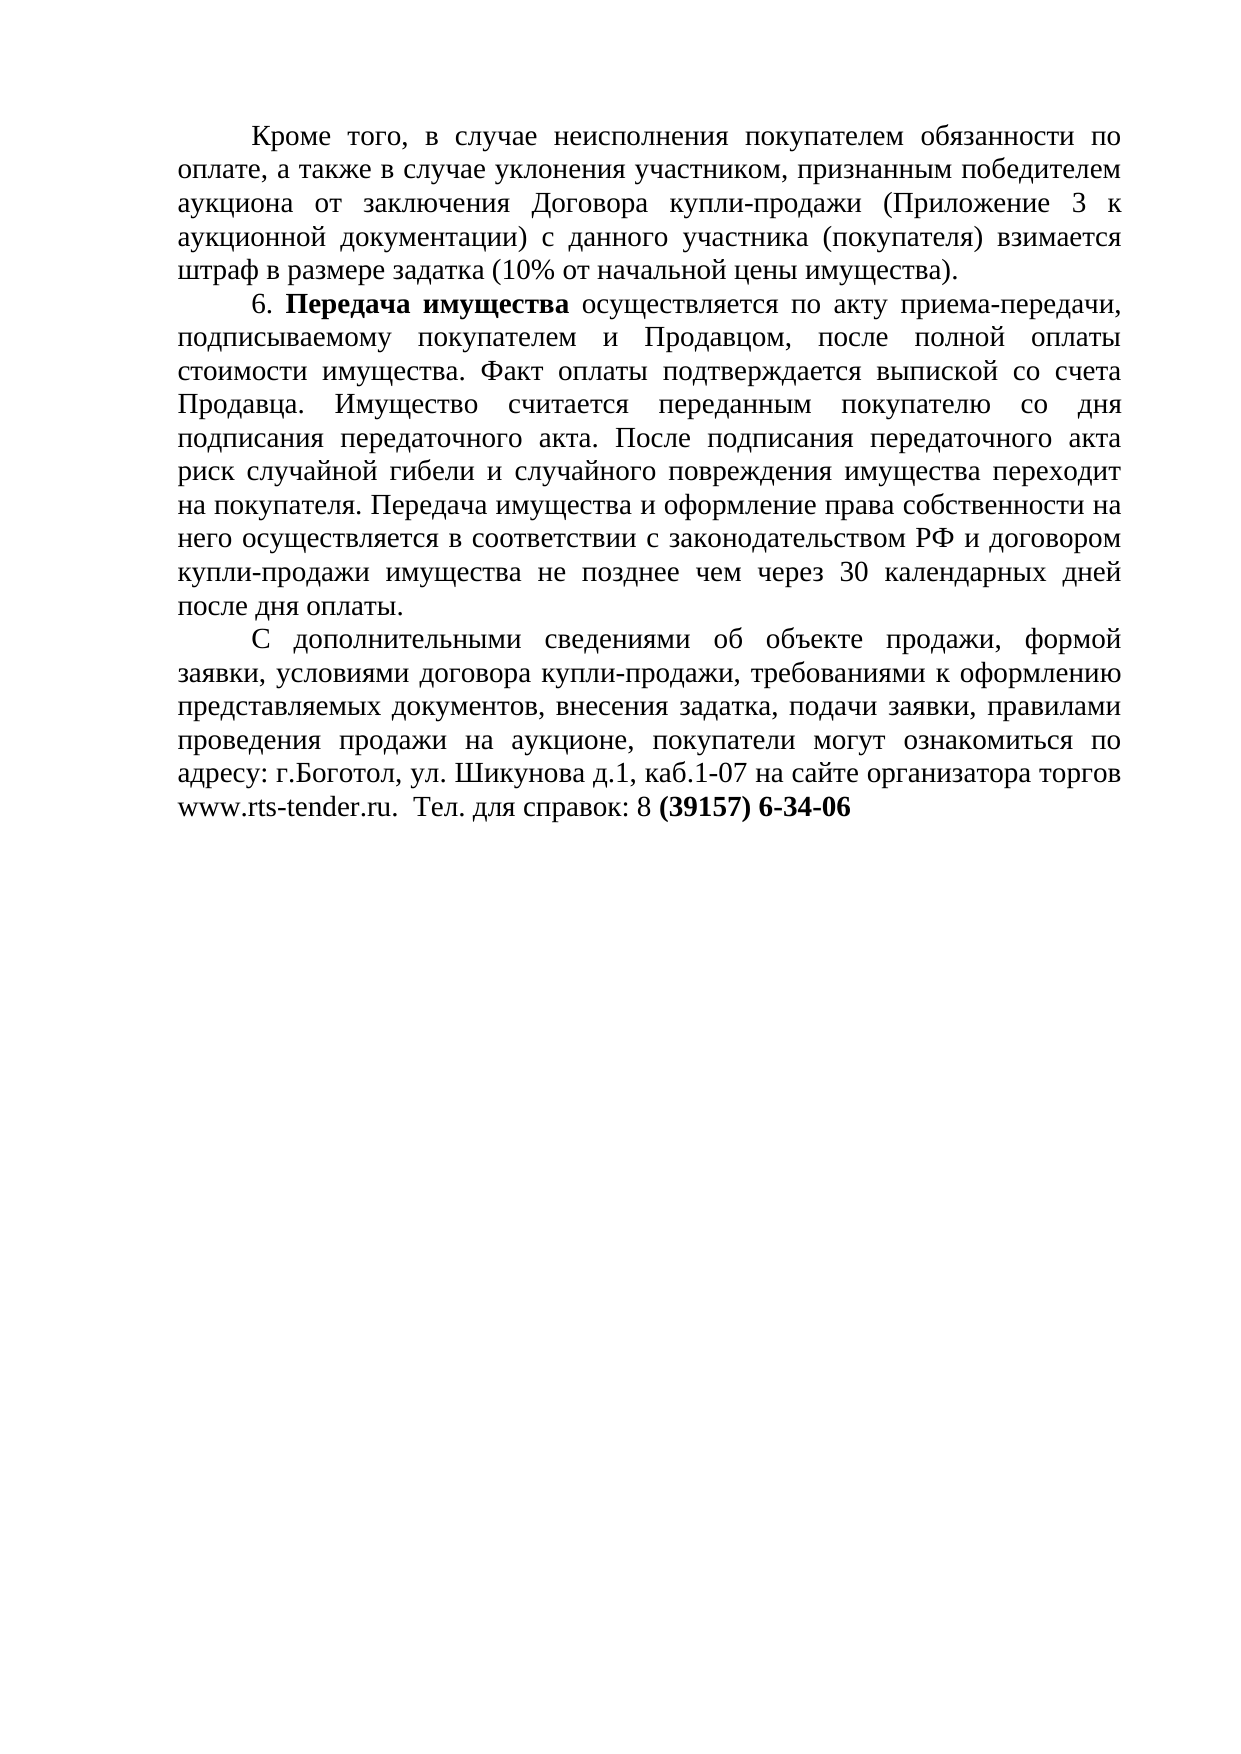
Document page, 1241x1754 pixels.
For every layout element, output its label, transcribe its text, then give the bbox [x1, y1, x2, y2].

text Кроме того, в случае неисполнения покупателем обязанности по оплате, а также в случае уклонения участником, признанным победителем аукциона от заключения Договора купли-продажи (Приложение 3 к аукционной документации) с данного участника (покупателя) взимается штраф в размере задатка (10% от начальной цены имущества). [177, 118, 1122, 286]
text С дополнительными сведениями об объекте продажи, формой заявки, условиями договора купли-продажи, требованиями к оформлению представляемых документов, внесения задатка, подачи заявки, правилами проведения продажи на аукционе, покупатели могут ознакомиться по адресу: г.Боготол, ул. Шикунова д.1, каб.1-07 на сайте организатора торгов www.rts-tender.ru. Тел. для справок: 8 (39157) 6-34-06 [177, 621, 1122, 822]
text 6. Передача имущества осуществляется по акту приема-передачи, подписываемому покупателем и Продавцом, после полной оплаты стоимости имущества. Факт оплаты подтверждается выпиской со счета Продавца. Имущество считается переданным покупателю со дня подписания передаточного акта. После подписания передаточного акта риск случайной гибели и случайного повреждения имущества переходит на покупателя. Передача имущества и оформление права собственности на него осуществляется в соответствии с законодательством РФ и договором купли-продажи имущества не позднее чем через 30 календарных дней после дня оплаты. [177, 286, 1122, 621]
